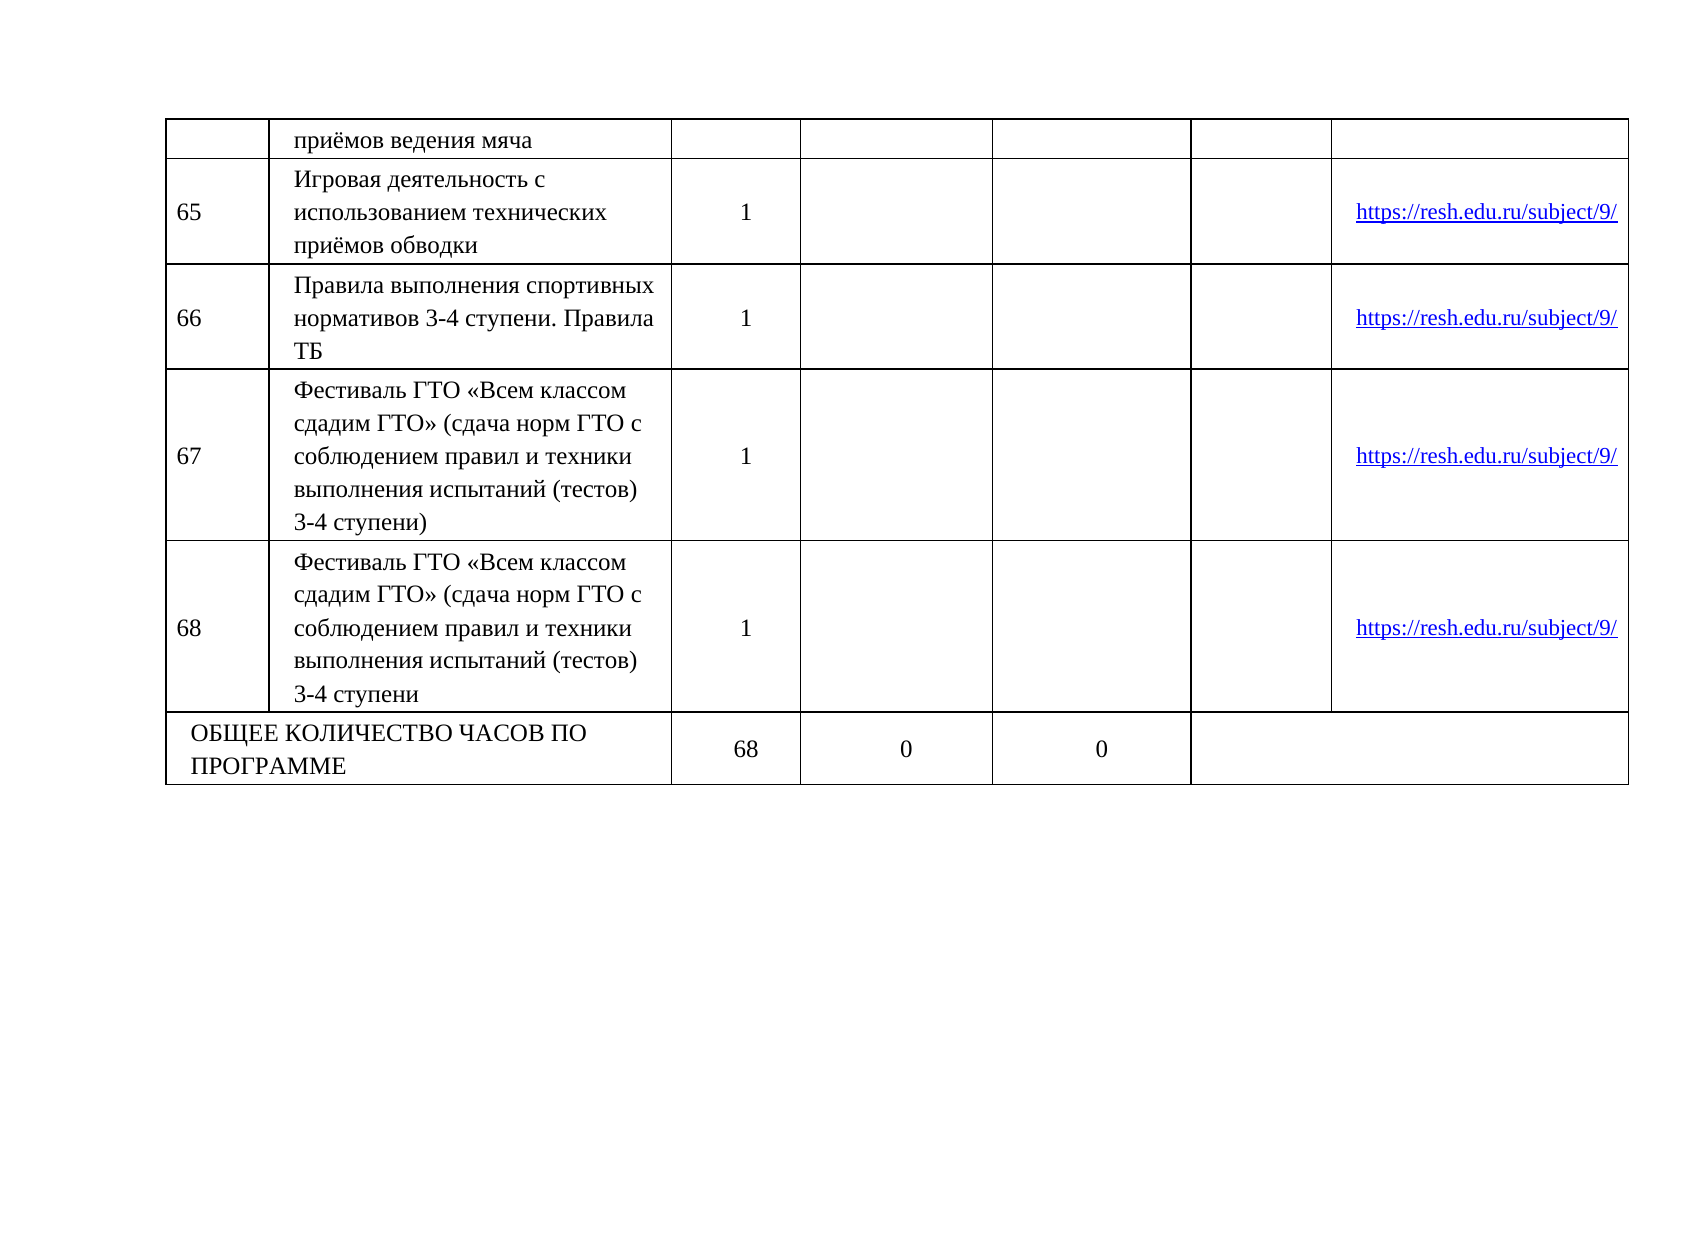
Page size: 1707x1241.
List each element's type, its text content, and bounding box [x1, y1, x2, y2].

table_cell [801, 159, 992, 263]
table_cell https://resh.edu.ru/subject/9/ [1332, 370, 1628, 540]
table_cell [1332, 120, 1628, 157]
table_cell Фестиваль ГТО «Всем классом сдадим ГТО» (сдача норм ГТО с соблюдением правил и техники выполнения испытаний (тестов) 3-4 ступени [270, 541, 671, 711]
table_cell [1192, 541, 1331, 711]
table_cell 1 [672, 120, 800, 157]
table_cell 1 [672, 159, 800, 263]
table_cell [1192, 159, 1331, 263]
table_cell 1 [672, 370, 800, 540]
table_cell 68 [672, 713, 800, 784]
table_cell [1192, 120, 1331, 157]
table_cell [1192, 370, 1331, 540]
table_cell Правила выполнения спортивных нормативов 3-4 ступени. Правила ТБ [270, 265, 671, 368]
table_cell 67 [167, 370, 268, 540]
table_cell Фестиваль ГТО «Всем классом сдадим ГТО» (сдача норм ГТО с соблюдением правил и техники выполнения испытаний (тестов) 3-4 ступени) [270, 370, 671, 540]
table_cell [801, 265, 992, 368]
table_cell 66 [167, 265, 268, 368]
table_cell [1192, 713, 1628, 784]
table_cell 1 [672, 541, 800, 711]
table_cell [801, 541, 992, 711]
table_cell https://resh.edu.ru/subject/9/ [1332, 159, 1628, 263]
table_cell [1192, 265, 1331, 368]
table_cell [993, 541, 1190, 711]
table_cell 1 [672, 265, 800, 368]
table_cell Игровая деятельность с использованием технических приёмов обводки [270, 159, 671, 263]
table_cell 65 [167, 159, 268, 263]
table_cell [801, 370, 992, 540]
table_cell 68 [167, 541, 268, 711]
table_cell https://resh.edu.ru/subject/9/ [1332, 265, 1628, 368]
table_cell 64 [167, 120, 268, 157]
table_cell ОБЩЕЕ КОЛИЧЕСТВО ЧАСОВ ПО ПРОГРАММЕ [167, 713, 671, 784]
table_cell [993, 265, 1190, 368]
table_cell [801, 120, 992, 157]
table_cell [270, 120, 671, 157]
table_cell [993, 120, 1190, 157]
table_cell [993, 159, 1190, 263]
table_cell [993, 370, 1190, 540]
table_cell 0 [993, 713, 1190, 784]
table_cell 0 [801, 713, 992, 784]
table_cell https://resh.edu.ru/subject/9/ [1332, 541, 1628, 711]
